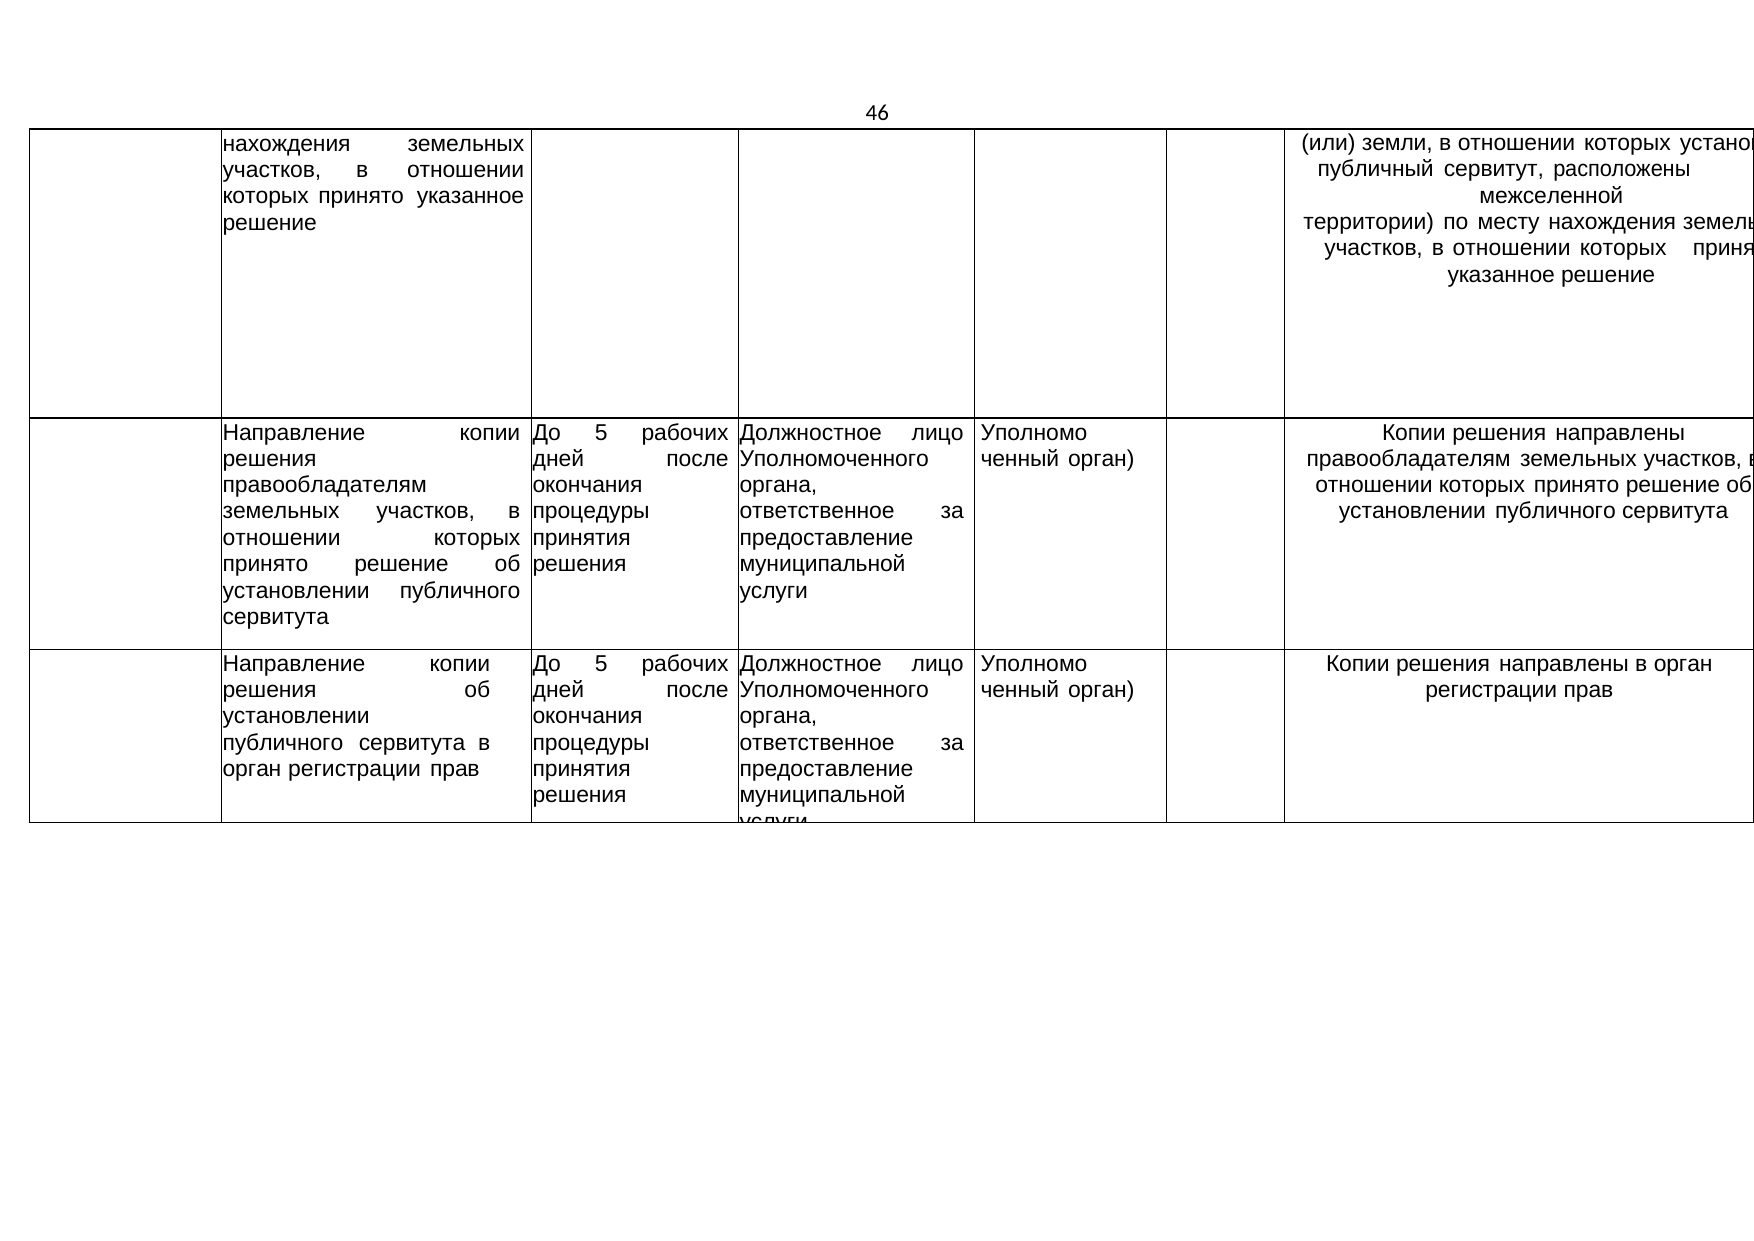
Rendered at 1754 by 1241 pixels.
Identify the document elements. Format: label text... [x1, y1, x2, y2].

table_cell Направление копии решения правообладателям земельных участков, в отношении которых принято решение об установлении публичного сервитута [222, 419, 531, 648]
table_cell Должностное лицо Уполномоченного органа, ответственное за предоставление муниципальной услуги [739, 650, 974, 822]
table_header [30, 130, 221, 417]
table_cell До 5 рабочих дней после окончания процедуры принятия решения [532, 419, 738, 648]
table_cell Копии решения направлены в орган регистрации прав [1285, 650, 1753, 822]
table_cell [1167, 650, 1284, 822]
table_cell До 5 рабочих дней после окончания процедуры принятия решения [532, 650, 738, 822]
table_header нахождения земельных участков, в отношении которых принято указанное решение [222, 130, 531, 417]
table_header [739, 130, 974, 417]
table_header [975, 130, 1166, 417]
table_cell Направление копии решения об установлении публичного сервитута в орган регистрации прав [222, 650, 531, 822]
table_cell Копии решения направлены правообладателям земельных участков, в отношении которых принято решение об установлении публичного сервитута [1285, 419, 1753, 648]
table_cell Уполномо ченный орган) [975, 650, 1166, 822]
table_header (или) земли, в отношении которых установлен публичный сервитут, расположены на межселенной территории) по месту нахождения земельных участков, в отношении которых принято указанное решение [1285, 130, 1753, 417]
table_header [532, 130, 738, 417]
table_cell Должностное лицо Уполномоченного органа, ответственное за предоставление муниципальной услуги [739, 419, 974, 648]
table_cell Уполномо ченный орган) [975, 419, 1166, 648]
table_header [1167, 130, 1284, 417]
table_cell [30, 419, 221, 648]
table_cell [1167, 419, 1284, 648]
table_cell [30, 650, 221, 822]
